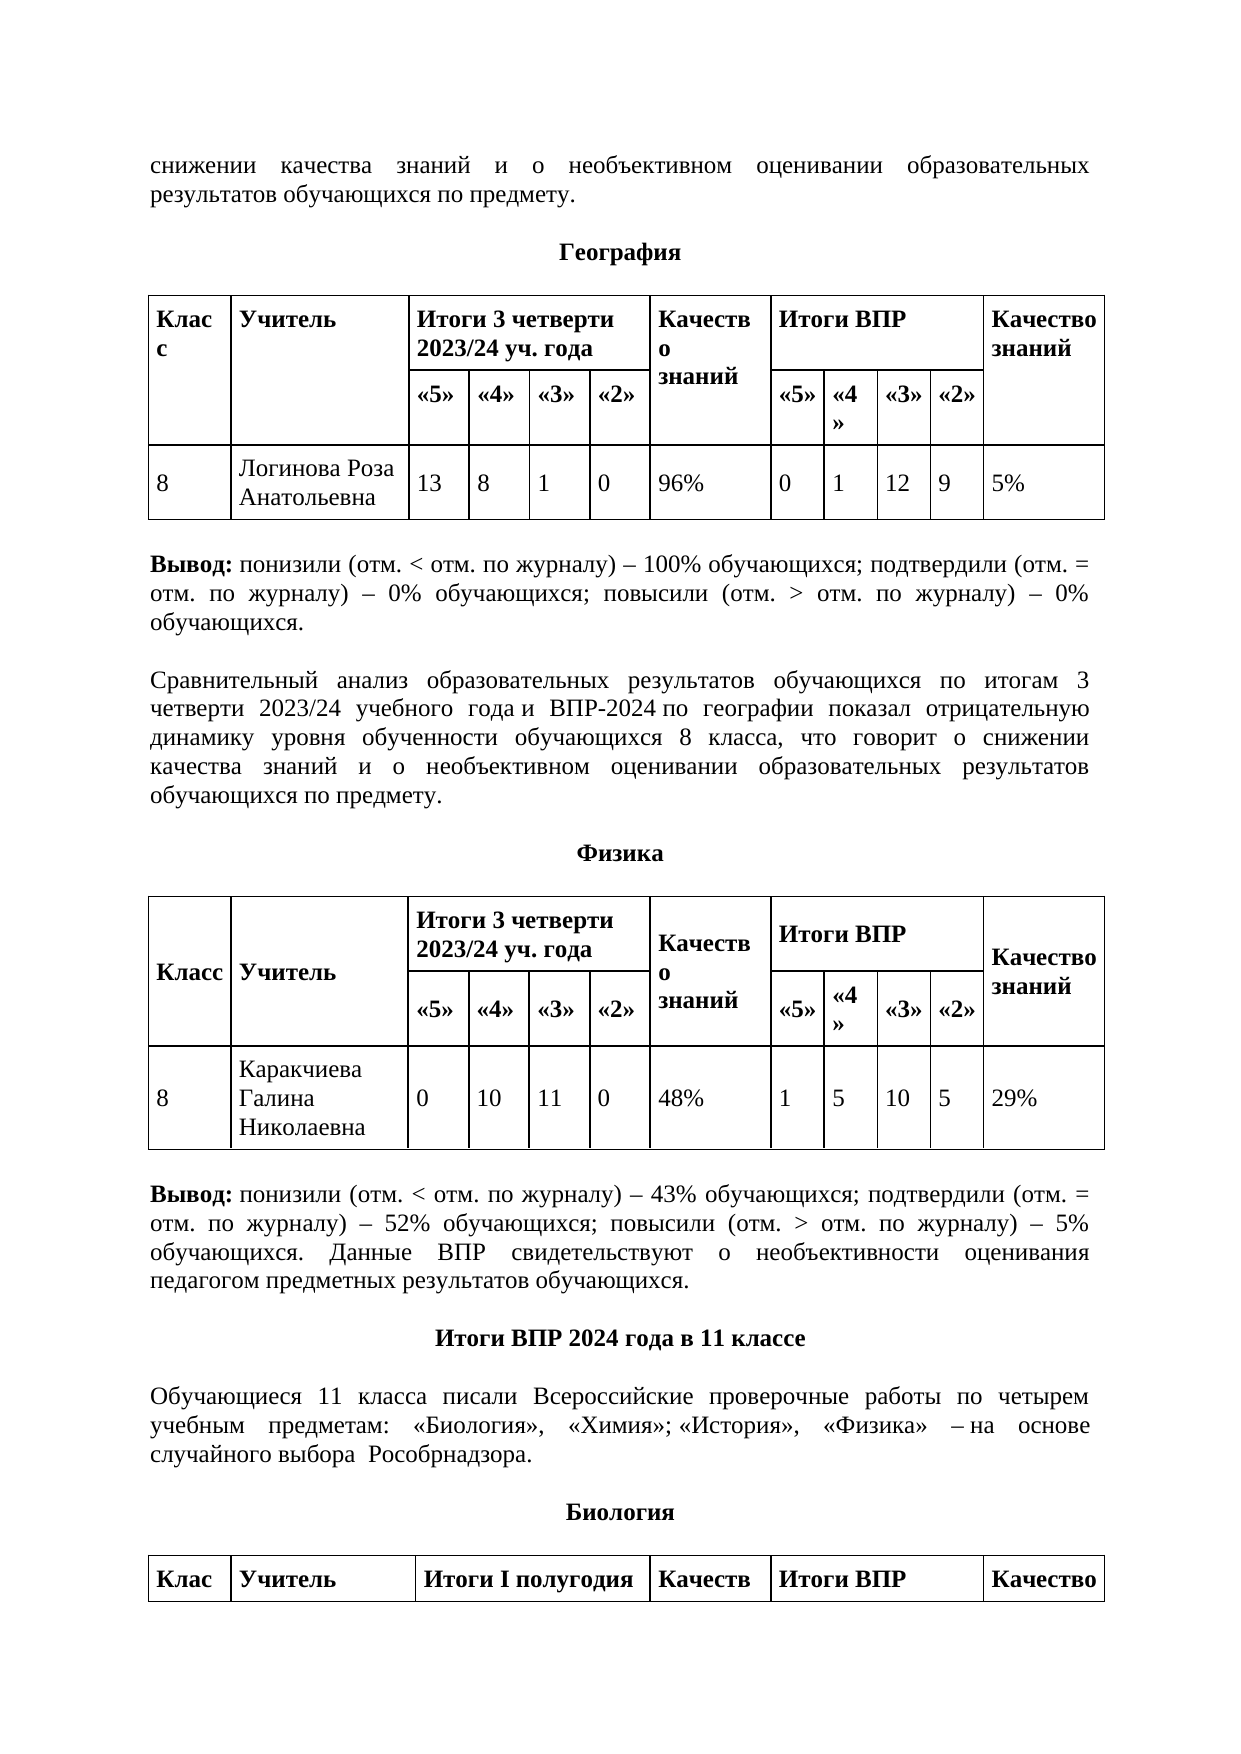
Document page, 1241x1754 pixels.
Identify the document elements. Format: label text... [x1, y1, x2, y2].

table_cell 12 [878, 446, 930, 519]
table_cell «4» [470, 972, 528, 1045]
table_cell «5» [772, 972, 823, 1045]
table_cell 5 [825, 1047, 877, 1148]
table_header Качество знаний [651, 1556, 770, 1601]
table_cell «2» [931, 371, 983, 444]
table_cell 5% [984, 446, 1104, 519]
text Вывод: понизили (отм. < отм. по журналу) – 43% обучающихся; подтвердили (отм. = отм. по журналу) – 52% обучающихся; повысили (отм. > отм. по журналу) – 5% обучающихся. Данные ВПР свидетельствуют о необъективности оценивания педагогом предметных результатов обучающихся. [150, 1179, 1090, 1294]
table_cell «4» [825, 371, 877, 444]
table_cell «4» [470, 371, 529, 444]
table_header Итоги 3 четверти 2023/24 уч. года [409, 897, 649, 970]
table_cell «5» [772, 371, 823, 444]
table_cell «3» [530, 972, 589, 1045]
table_header Качество знаний [651, 897, 770, 1045]
table_cell 0 [591, 1047, 649, 1148]
table_cell 0 [591, 446, 649, 519]
table_cell 48% [651, 1047, 770, 1148]
table_cell 96% [651, 446, 770, 519]
table_header Качество знаний [984, 296, 1104, 444]
table_cell 13 [410, 446, 468, 519]
text Итоги ВПР 2024 года в 11 классе [150, 1323, 1090, 1352]
table_cell «4» [825, 972, 877, 1045]
text Обучающиеся 11 класса писали Всероссийские проверочные работы по четырем учебным предметам: «Биология», «Химия»; «История», «Физика» – на основе случайного выбора Рособрнадзора. [150, 1381, 1090, 1467]
table_cell «3» [878, 371, 930, 444]
table_header Итоги ВПР [772, 897, 983, 970]
text География [150, 237, 1090, 265]
table_cell 1 [772, 1047, 823, 1148]
table_cell «3» [878, 972, 930, 1045]
table_header Класс [149, 897, 230, 1045]
table_cell «2» [591, 371, 649, 444]
text Биология [150, 1497, 1090, 1525]
table_cell 8 [149, 1047, 230, 1148]
table_header Учитель [232, 1556, 415, 1601]
table_cell 10 [470, 1047, 528, 1148]
table_cell Логинова Роза Анатольевна [232, 446, 408, 519]
table_cell «2» [591, 972, 649, 1045]
table_cell 10 [878, 1047, 930, 1148]
text Вывод: понизили (отм. < отм. по журналу) – 100% обучающихся; подтвердили (отм. = отм. по журналу) – 0% обучающихся; повысили (отм. > отм. по журналу) – 0% обучающихся. [150, 549, 1090, 636]
table_cell «5» [409, 972, 468, 1045]
table_cell «3» [530, 371, 589, 444]
table_cell 1 [825, 446, 877, 519]
table_cell 0 [409, 1047, 468, 1148]
table_header Учитель [232, 296, 408, 444]
table_header Качество знаний [651, 296, 770, 444]
table_header Итоги ВПР [772, 296, 983, 369]
table_cell 0 [772, 446, 823, 519]
table_cell 8 [470, 446, 529, 519]
table_header Качество знаний [984, 1556, 1104, 1601]
text Сравнительный анализ образовательных результатов обучающихся по итогам 3 четверти 2023/24 учебного года и ВПР-2024 по географии показал отрицательную динамику уровня обученности обучающихся 8 класса, что говорит о снижении качества знаний и о необъективном оценивании образовательных результатов обучающихся по предмету. [150, 665, 1090, 808]
table_header Класс [149, 1556, 230, 1601]
table_header Учитель [232, 897, 407, 1045]
table_cell «2» [931, 972, 983, 1045]
table_cell 8 [149, 446, 230, 519]
table_header Класс [149, 296, 230, 444]
table_header Качество знаний [984, 897, 1104, 1045]
table_cell 1 [530, 446, 589, 519]
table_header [416, 1556, 649, 1601]
table_cell 9 [931, 446, 983, 519]
table_cell 11 [530, 1047, 589, 1148]
table_cell 29% [984, 1047, 1104, 1148]
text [150, 150, 1090, 207]
table_cell Каракчиева Галина Николаевна [232, 1047, 407, 1148]
table_header Итоги 3 четверти 2023/24 уч. года [410, 296, 649, 369]
table_header Итоги ВПР [772, 1556, 983, 1601]
text Физика [150, 838, 1090, 866]
table_cell «5» [410, 371, 468, 444]
table_cell 5 [931, 1047, 983, 1148]
